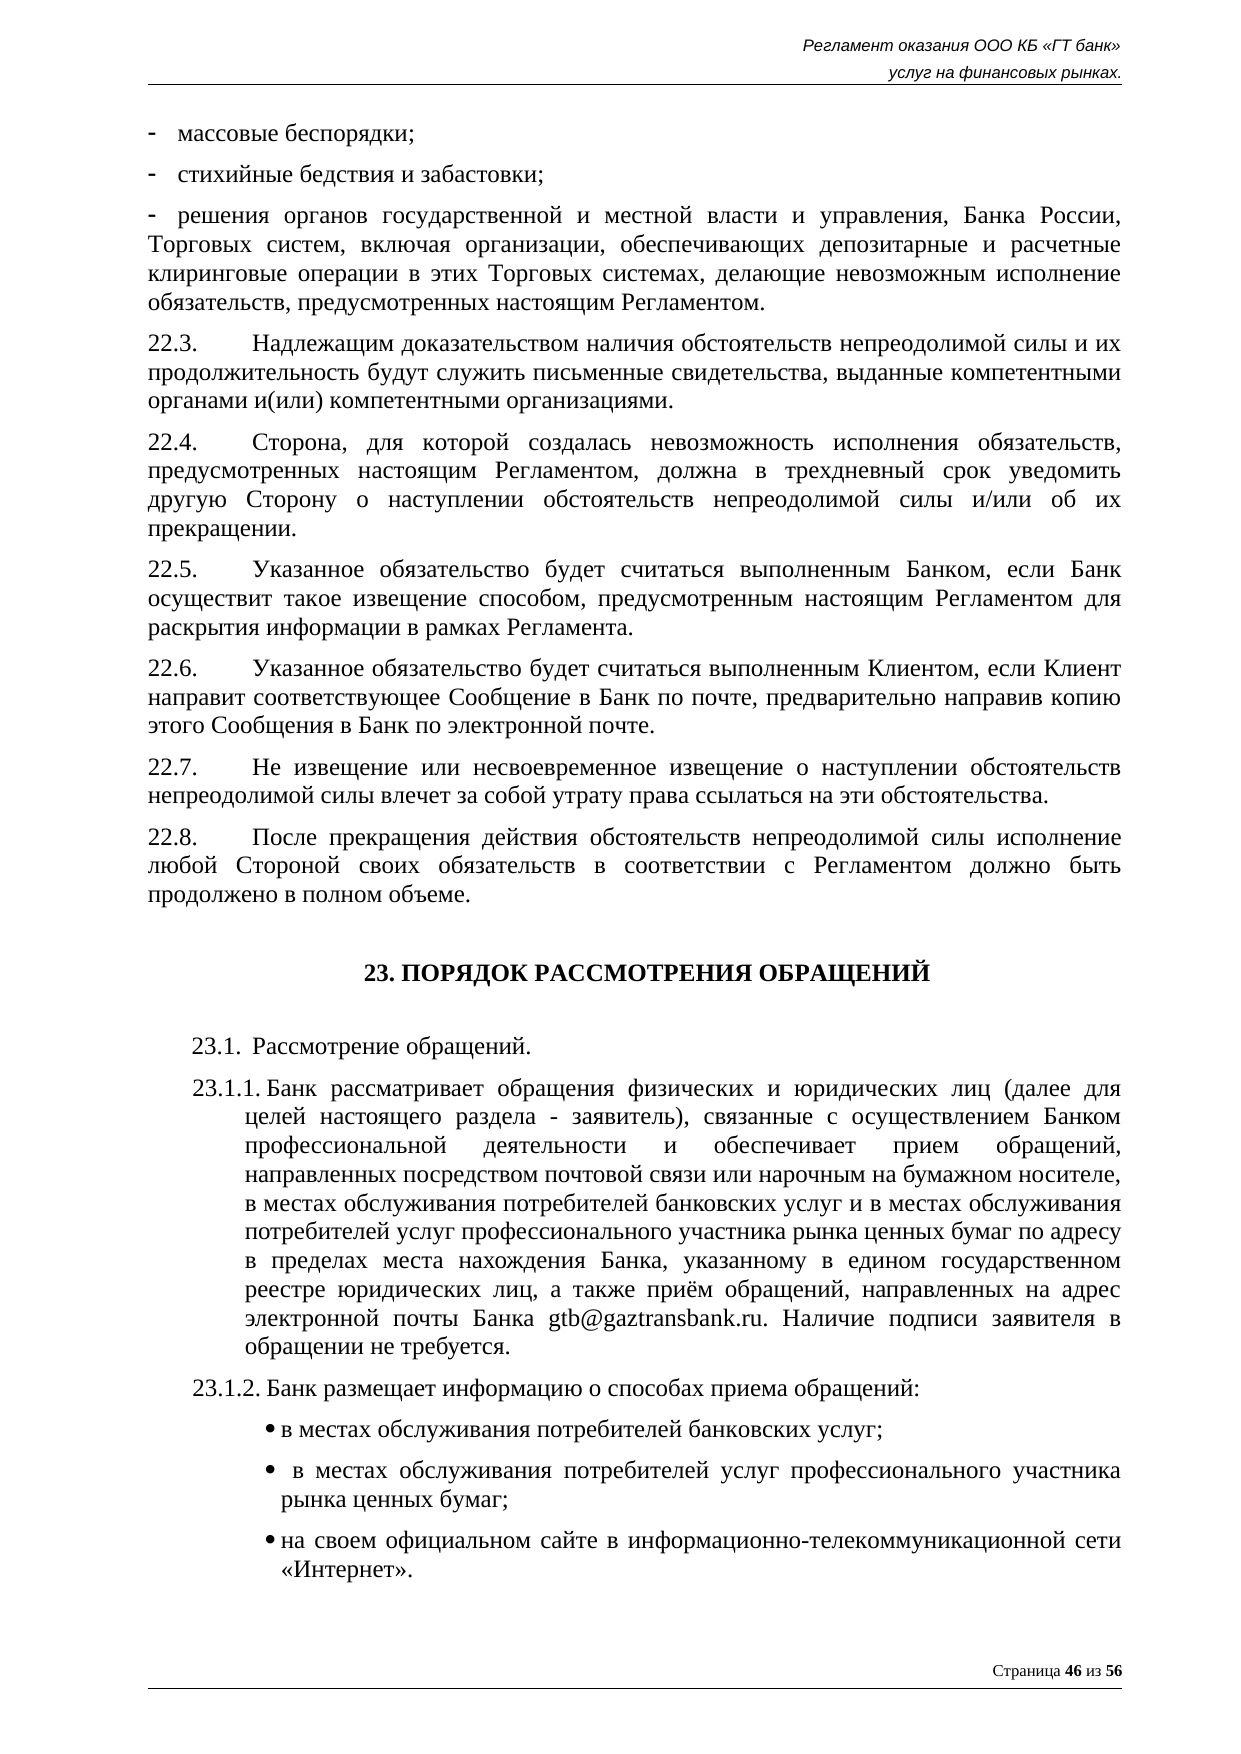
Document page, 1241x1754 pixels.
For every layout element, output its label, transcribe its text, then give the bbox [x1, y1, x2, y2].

list После прекращения действия обстоятельств непреодолимой силы исполнение любой Стороной своих обязательств в соответствии с Регламентом должно быть продолжено в полном объеме. [148, 822, 1122, 908]
list ПОРЯДОК РАССМОТРЕНИЯ ОБРАЩЕНИЙ [207, 958, 1087, 986]
list решения органов государственной и местной власти и управления, Банка России, Торговых систем, включая организации, обеспечивающих депозитарные и расчетные клиринговые операции в этих Торговых системах, делающие невозможным исполнение обязательств, предусмотренных настоящим Регламентом. [148, 201, 1122, 316]
list Указанное обязательство будет считаться выполненным Банком, если Банк осуществит такое извещение способом, предусмотренным настоящим Регламентом для раскрытия информации в рамках Регламента. [148, 554, 1122, 641]
list Не извещение или несвоевременное извещение о наступлении обстоятельств непреодолимой силы влечет за собой утрату права ссылаться на эти обстоятельства. [148, 752, 1122, 809]
list Рассмотрение обращений. [191, 1031, 1122, 1060]
list в местах обслуживания потребителей услуг профессионального участника рынка ценных бумаг; [266, 1455, 1122, 1513]
list массовые беспорядки; [148, 118, 1122, 147]
list Надлежащим доказательством наличия обстоятельств непреодолимой силы и их продолжительность будут служить письменные свидетельства, выданные компетентными органами и(или) компетентными организациями. [148, 328, 1122, 414]
list стихийные бедствия и забастовки; [148, 159, 1122, 188]
list в местах обслуживания потребителей банковских услуг; [266, 1414, 1122, 1443]
list Указанное обязательство будет считаться выполненным Клиентом, если Клиент направит соответствующее Сообщение в Банк по почте, предварительно направив копию этого Сообщения в Банк по электронной почте. [148, 653, 1122, 739]
list Сторона, для которой создалась невозможность исполнения обязательств, предусмотренных настоящим Регламентом, должна в трехдневный срок уведомить другую Сторону о наступлении обстоятельств непреодолимой силы и/или об их прекращении. [148, 427, 1122, 542]
list Банк рассматривает обращения физических и юридических лиц (далее для целей настоящего раздела - заявитель), связанные с осуществлением Банком профессиональной деятельности и обеспечивает прием обращений, направленных посредством почтовой связи или нарочным на бумажном носителе, в местах обслуживания потребителей банковских услуг и в местах обслуживания потребителей услуг профессионального участника рынка ценных бумаг по адресу в пределах места нахождения Банка, указанному в едином государственном реестре юридических лиц, а также приём обращений, направленных на адрес электронной почты Банка gtb@gaztransbank.ru. Наличие подписи заявителя в обращении не требуется. [192, 1073, 1122, 1360]
list Банк размещает информацию о способах приема обращений: [192, 1373, 1122, 1401]
list на своем официальном сайте в информационно-телекоммуникационной сети «Интернет». [266, 1525, 1122, 1583]
